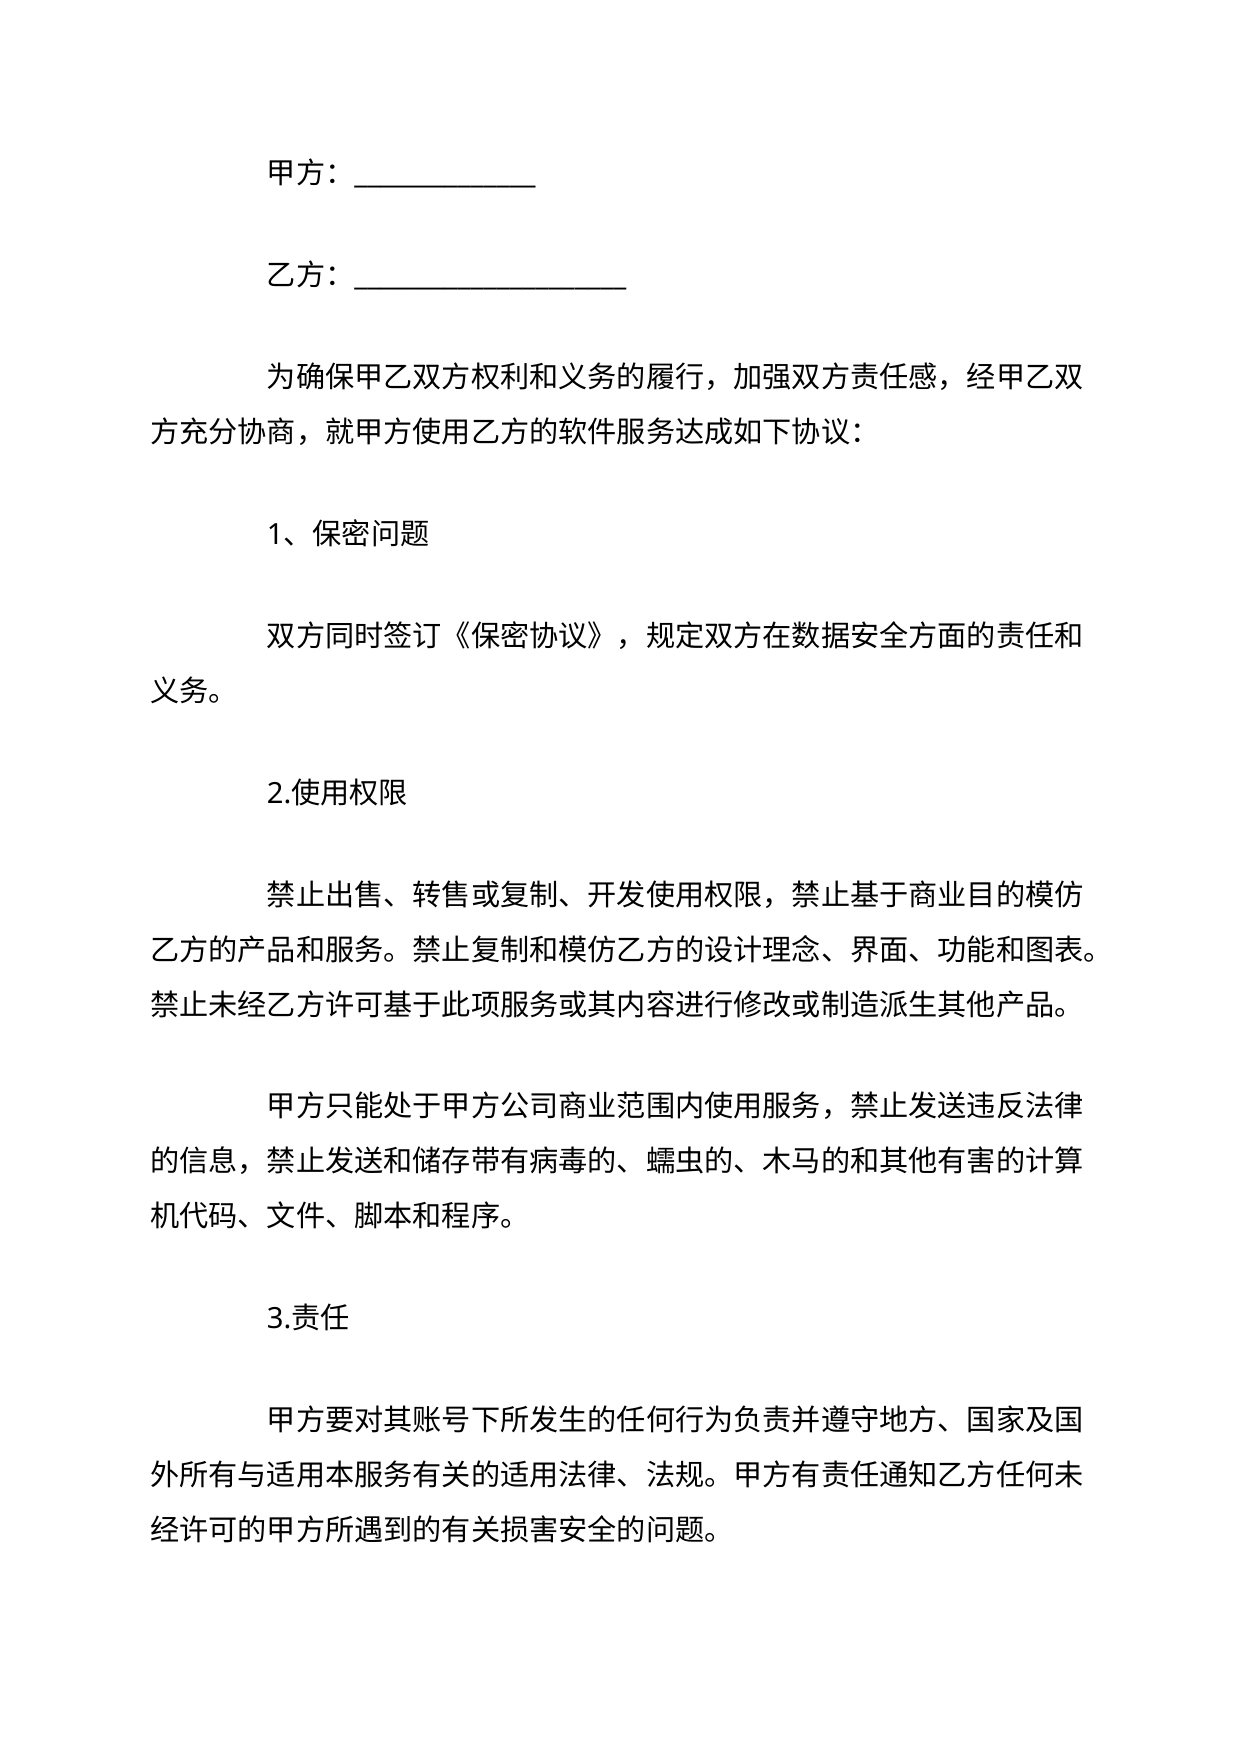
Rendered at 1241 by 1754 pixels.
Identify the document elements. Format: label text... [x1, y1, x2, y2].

text 禁止出售、转售或复制、开发使用权限，禁止基于商业目的模仿乙方的产品和服务。禁止复制和模仿乙方的设计理念、界面、功能和图表。禁止未经乙方许可基于此项服务或其内容进行修改或制造派生其他产品。 [150, 871, 1090, 1023]
text 2.使用权限 [150, 769, 1090, 812]
text 3.责任 [150, 1294, 1090, 1337]
text 甲方：______________ [150, 150, 1090, 192]
text 1、保密问题 [150, 511, 1090, 553]
text 为确保甲乙双方权利和义务的履行，加强双方责任感，经甲乙双方充分协商，就甲方使用乙方的软件服务达成如下协议： [150, 354, 1090, 451]
text 乙方：_____________________ [150, 252, 1090, 294]
text 甲方要对其账号下所发生的任何行为负责并遵守地方、国家及国外所有与适用本服务有关的适用法律、法规。甲方有责任通知乙方任何未经许可的甲方所遇到的有关损害安全的问题。 [150, 1396, 1090, 1548]
text 双方同时签订《保密协议》，规定双方在数据安全方面的责任和义务。 [150, 613, 1090, 710]
text 甲方只能处于甲方公司商业范围内使用服务，禁止发送违反法律的信息，禁止发送和储存带有病毒的、蠕虫的、木马的和其他有害的计算机代码、文件、脚本和程序。 [150, 1083, 1090, 1235]
